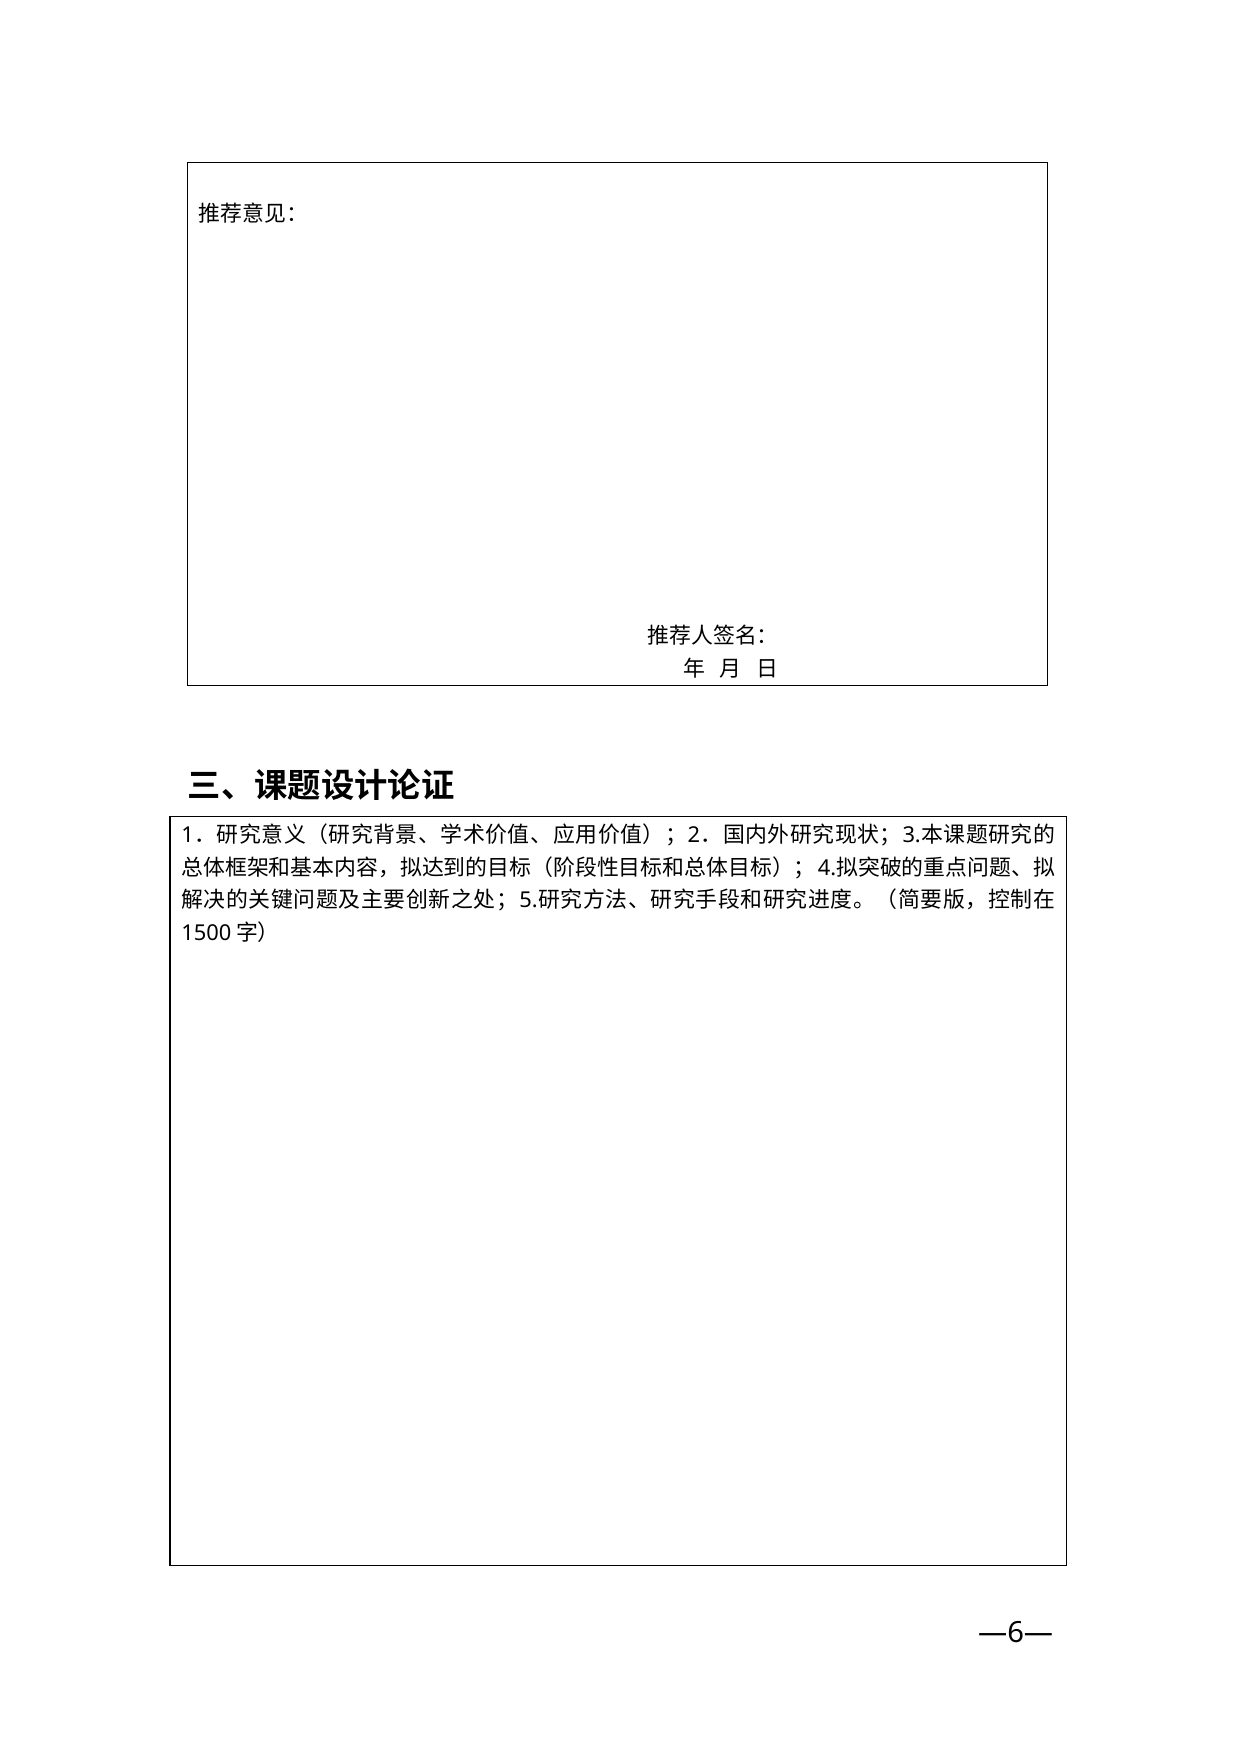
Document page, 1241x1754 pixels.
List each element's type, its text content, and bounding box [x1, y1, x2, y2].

text 三、课题设计论证 [187, 751, 1053, 816]
table_cell 推荐意见： 推荐人签名： 年 月 日 [188, 163, 1047, 685]
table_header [171, 817, 1066, 1564]
